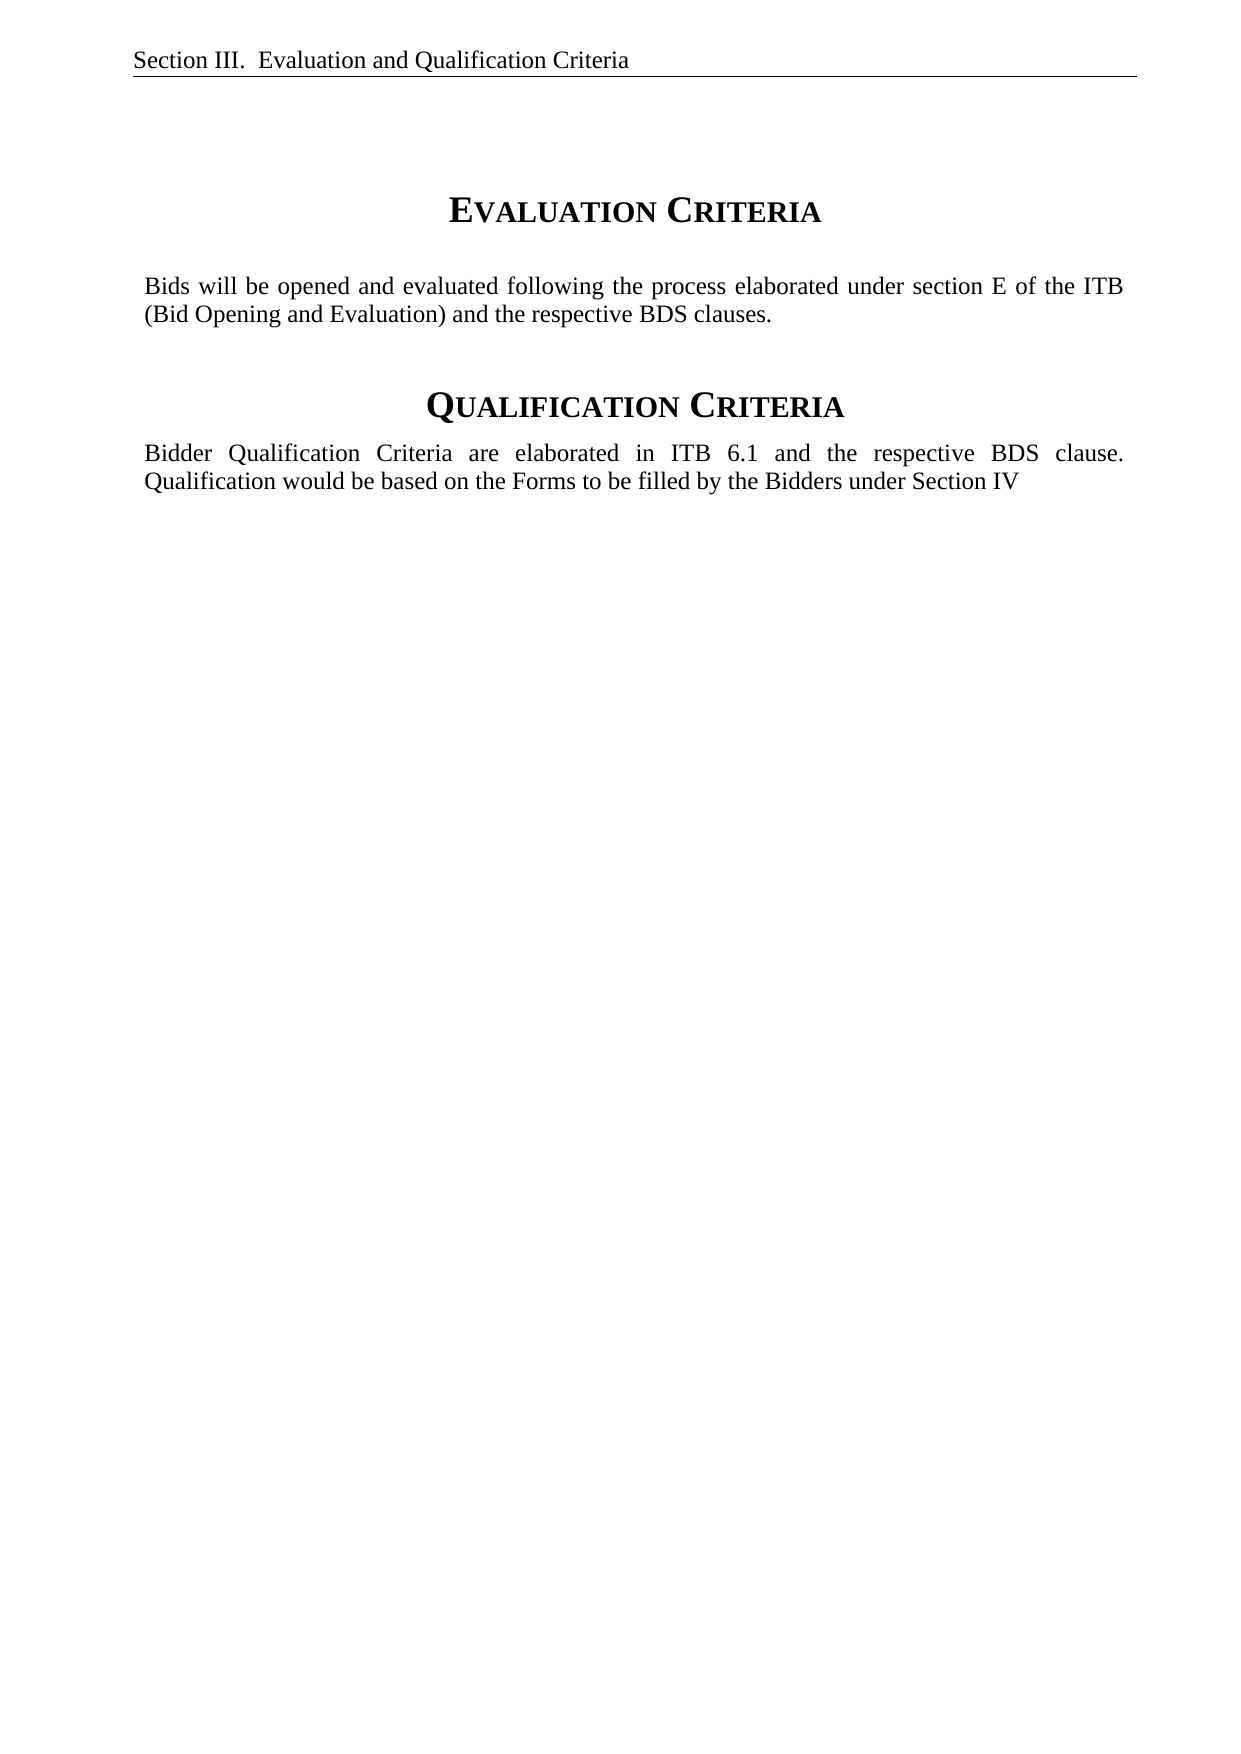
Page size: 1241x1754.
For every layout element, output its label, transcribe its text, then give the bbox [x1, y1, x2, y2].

table_header Evaluation Criteria Bids will be opened and evaluated following the process elaborated under section E of the ITB (Bid Opening and Evaluation) and the respective BDS clauses. Qualification Criteria Bidder Qualification Criteria are elaborated in ITB 6.1 and the respective BDS clause. Qualification would be based on the Forms to be filled by the Bidders under Section IV [133, 187, 1137, 546]
